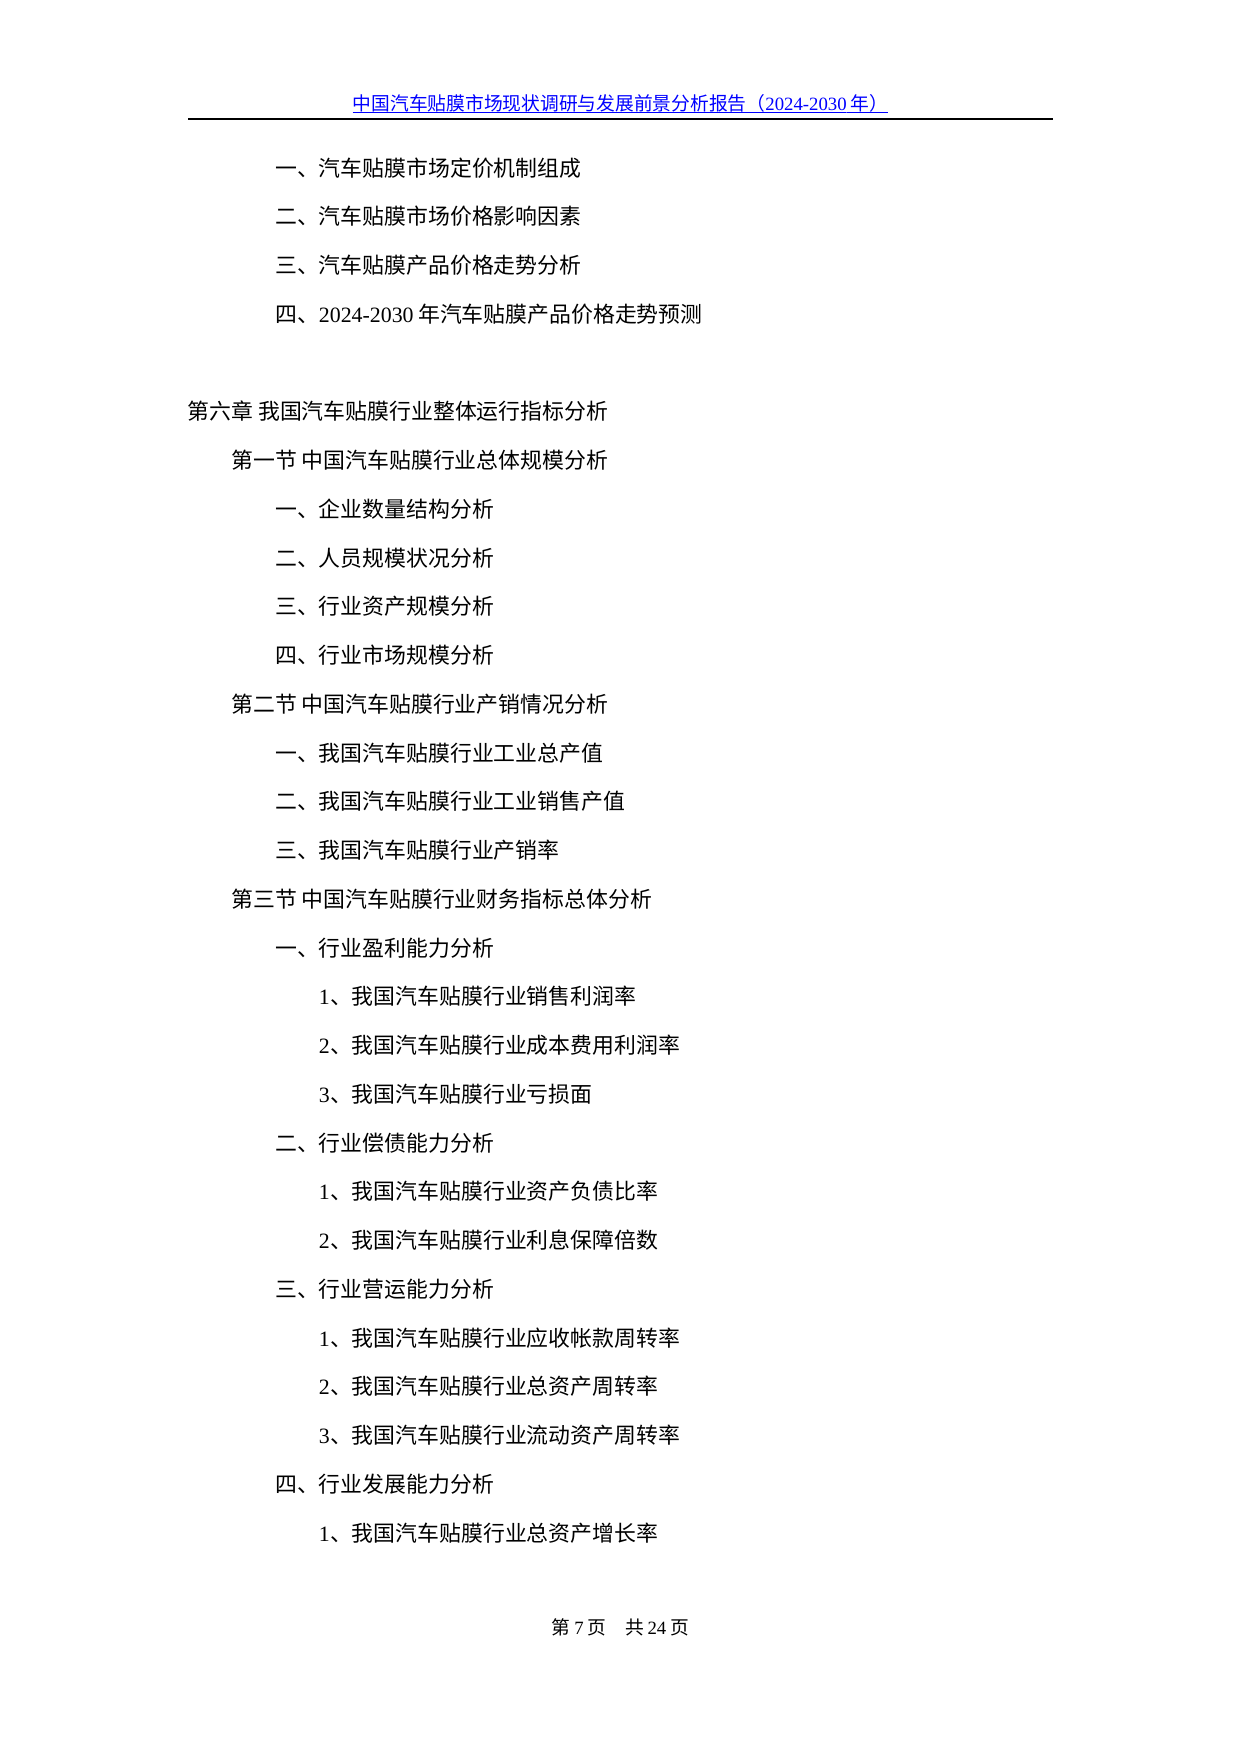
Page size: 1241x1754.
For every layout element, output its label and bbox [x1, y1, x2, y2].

text [187, 150, 1053, 1548]
